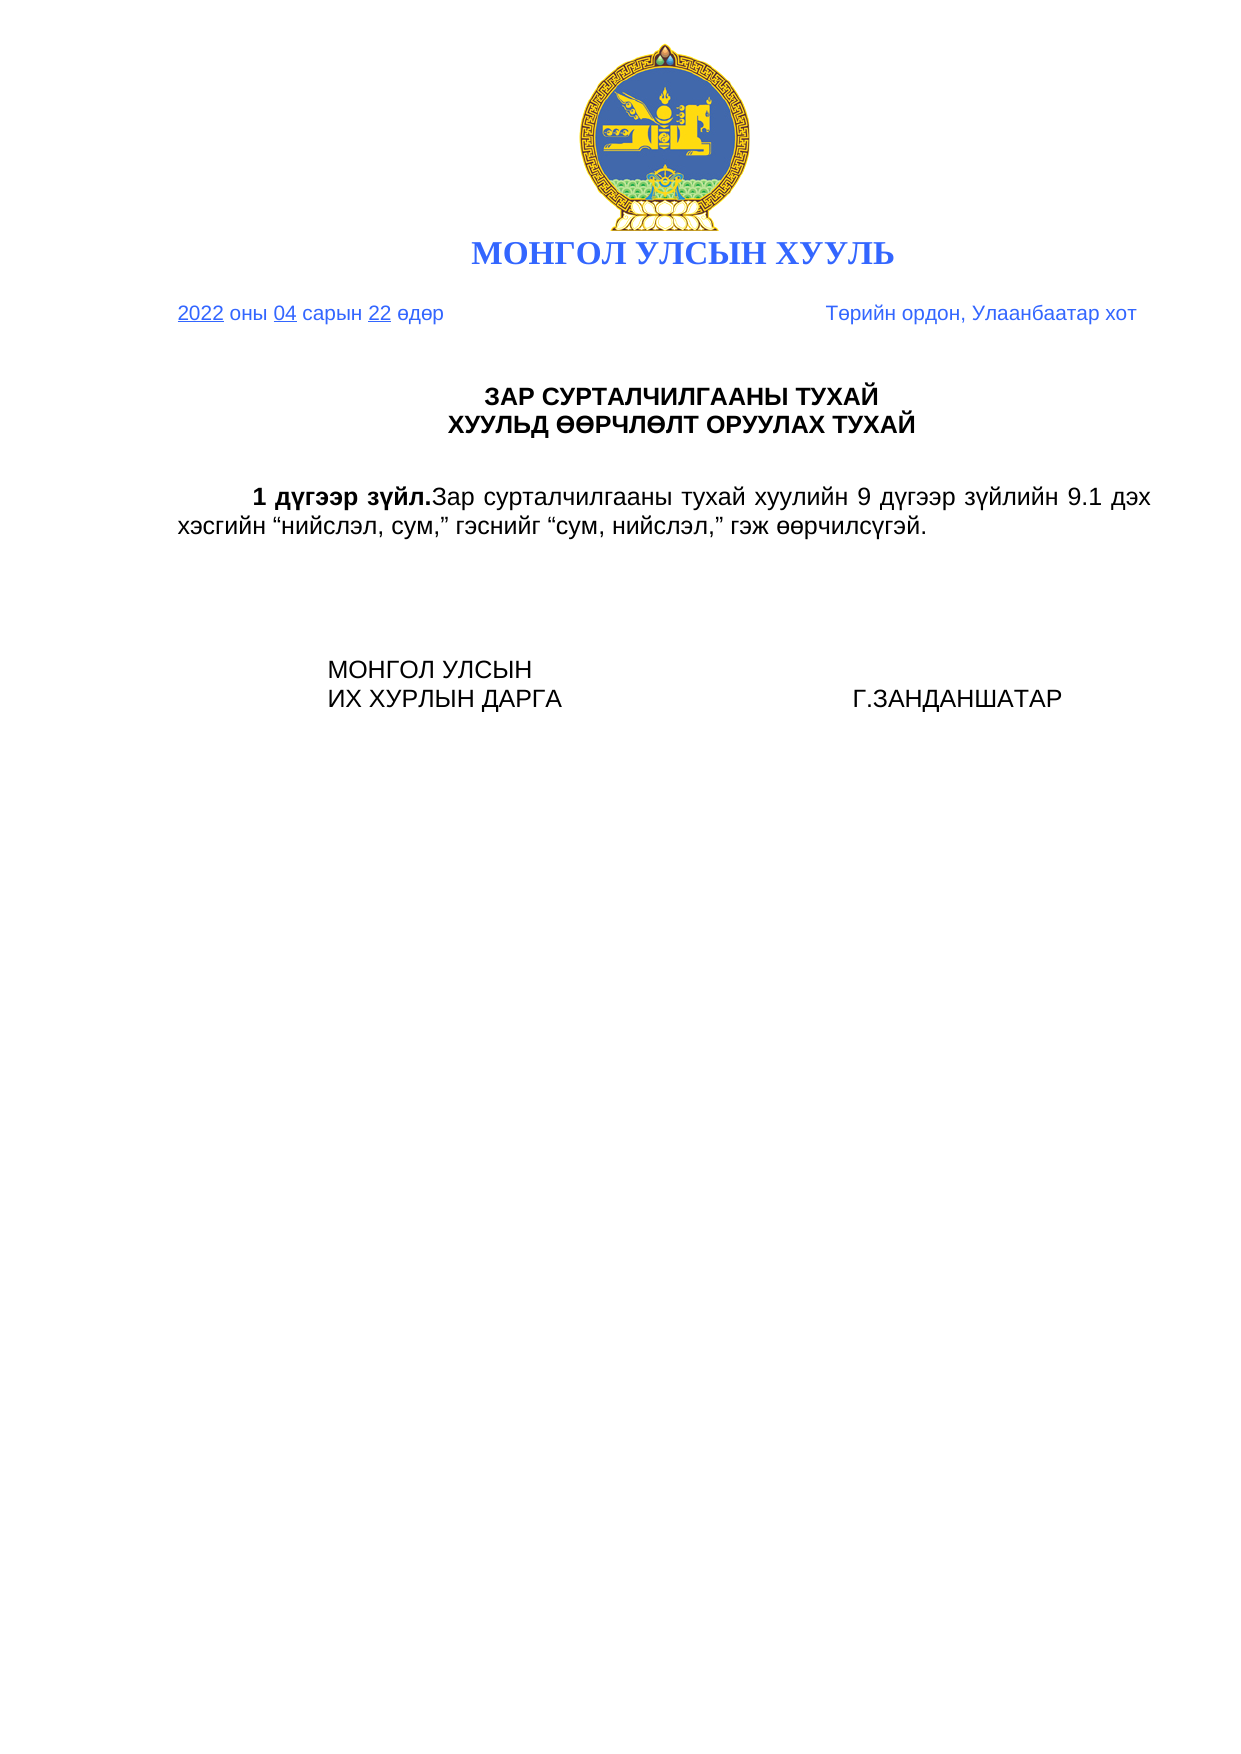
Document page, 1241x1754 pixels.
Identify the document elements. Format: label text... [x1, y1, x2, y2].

text МОНГОЛ УЛСЫН [252, 655, 1152, 684]
text ЗАР СУРТАЛЧИЛГААНЫ ТУХАЙ [177, 382, 1152, 411]
text ИХ ХУРЛЫН ДАРГА Г.ЗАНДАНШАТАР [177, 684, 1152, 712]
text ХУУЛЬД ӨӨРЧЛӨЛТ ОРУУЛАХ ТУХАЙ [177, 411, 1152, 439]
text 1 дүгээр зүйл.Зар сурталчилгааны тухай хуулийн 9 дүгээр зүйлийн 9.1 дэх хэсгийн “нийслэл, сум,” гэснийг “сум, нийслэл,” гэж өөрчилсүгэй. [177, 482, 1152, 540]
picture [579, 43, 750, 231]
text 2022 оны 04 сарын 22 өдөр Төрийн ордон, Улаанбаатар хот [177, 300, 1152, 324]
title МОНГОЛ УЛСЫН ХУУЛЬ [177, 233, 1189, 272]
